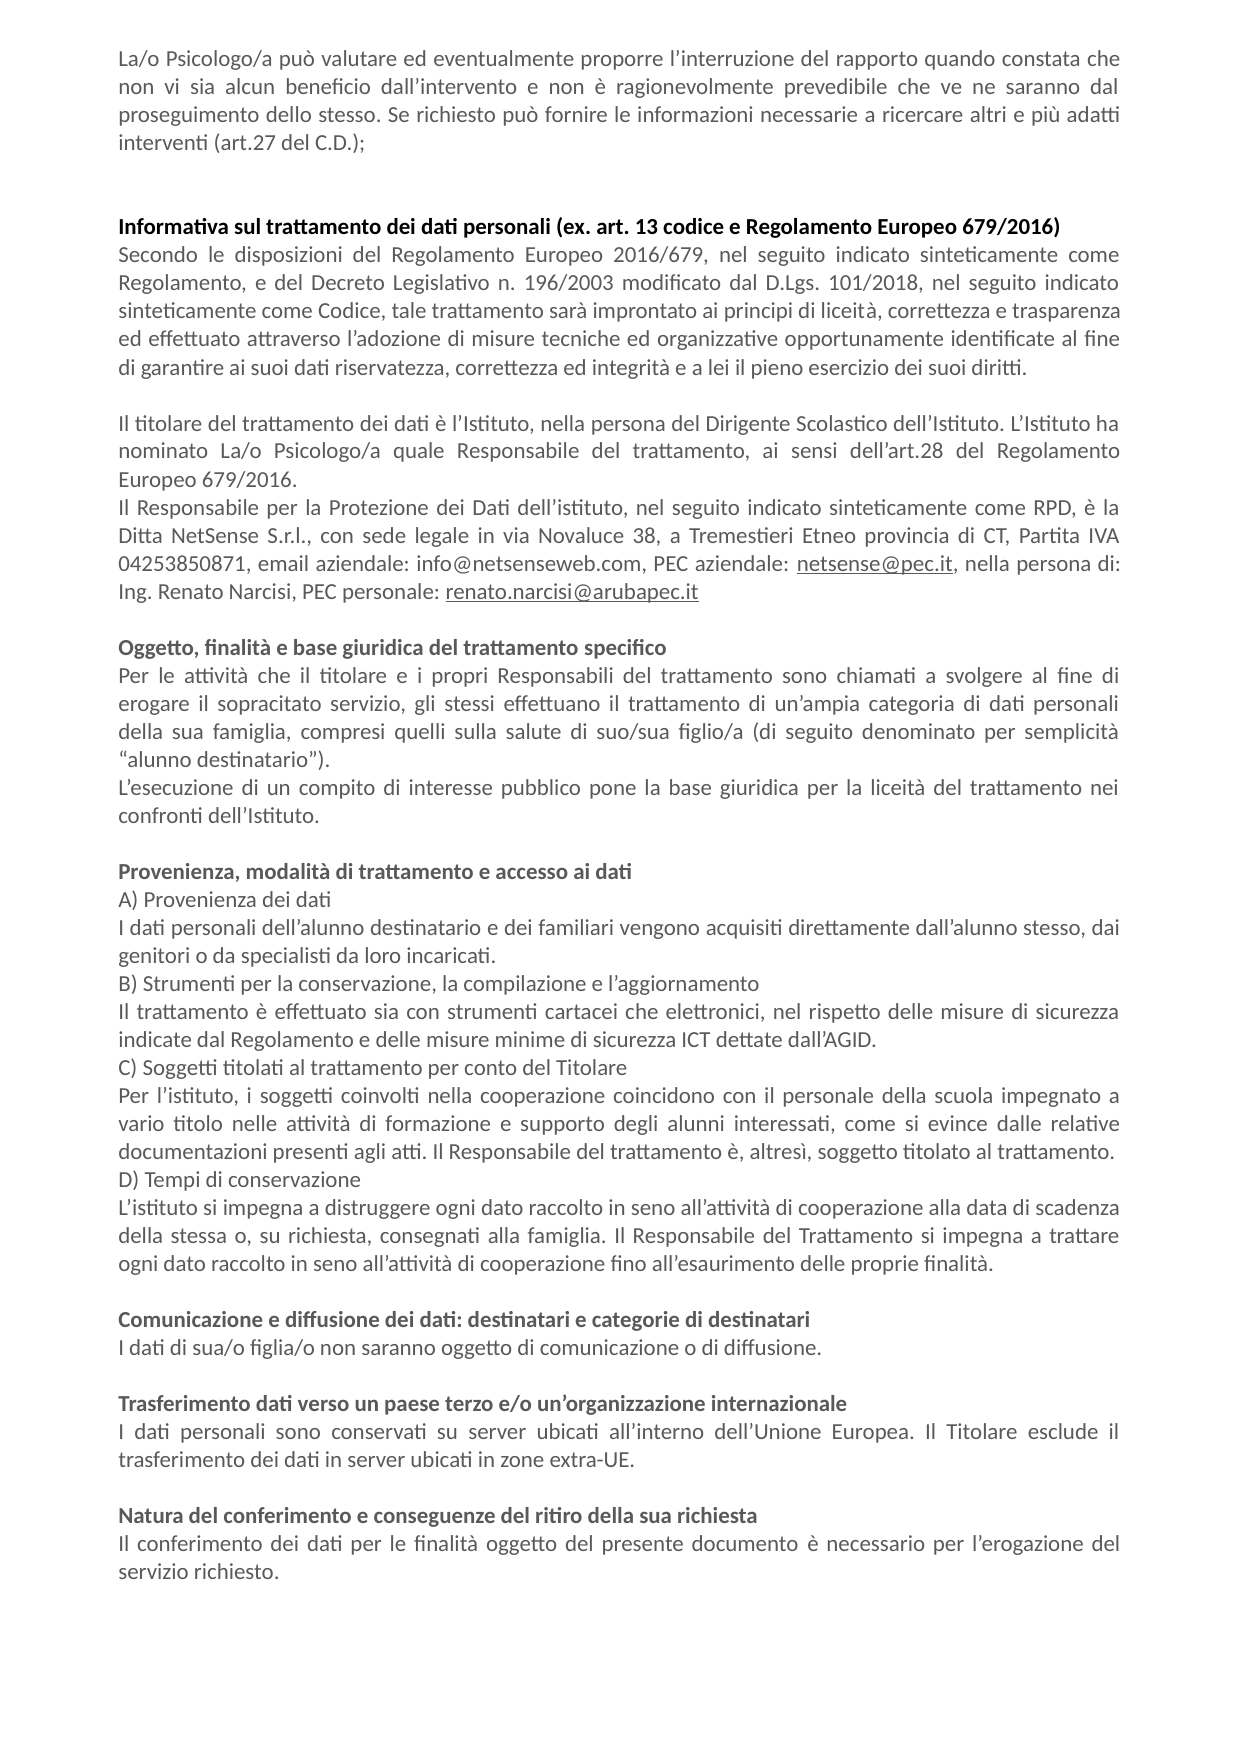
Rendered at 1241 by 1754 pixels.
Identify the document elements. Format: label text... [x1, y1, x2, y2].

text Secondo le disposizioni del Regolamento Europeo 2016/679, nel seguito indicato sinteticamente come Regolamento, e del Decreto Legislativo n. 196/2003 modificato dal D.Lgs. 101/2018, nel seguito indicato sinteticamente come Codice, tale trattamento sarà improntato ai principi di liceità, correttezza e trasparenza ed effettuato attraverso l’adozione di misure tecniche ed organizzative opportunamente identificate al fine di garantire ai suoi dati riservatezza, correttezza ed integrità e a lei il pieno esercizio dei suoi diritti. [118, 241, 1121, 381]
text I dati personali sono conservati su server ubicati all’interno dell’Unione Europea. Il Titolare esclude il trasferimento dei dati in server ubicati in zone extra-UE. [118, 1417, 1121, 1473]
text D) Tempi di conservazione [118, 1165, 1121, 1193]
text Provenienza, modalità di trattamento e accesso ai dati [118, 857, 1121, 885]
text L’istituto si impegna a distruggere ogni dato raccolto in seno all’attività di cooperazione alla data di scadenza della stessa o, su richiesta, consegnati alla famiglia. Il Responsabile del Trattamento si impegna a trattare ogni dato raccolto in seno all’attività di cooperazione fino all’esaurimento delle proprie finalità. [118, 1193, 1121, 1277]
text I dati di sua/o figlia/o non saranno oggetto di comunicazione o di diffusione. [118, 1333, 1121, 1361]
text Il trattamento è effettuato sia con strumenti cartacei che elettronici, nel rispetto delle misure di sicurezza indicate dal Regolamento e delle misure minime di sicurezza ICT dettate dall’AGID. [118, 997, 1121, 1053]
text L’esecuzione di un compito di interesse pubblico pone la base giuridica per la liceità del trattamento nei confronti dell’Istituto. [118, 773, 1121, 829]
text Comunicazione e diffusione dei dati: destinatari e categorie di destinatari [118, 1305, 1121, 1333]
text La/o Psicologo/a può valutare ed eventualmente proporre l’interruzione del rapporto quando constata che non vi sia alcun beneficio dall’intervento e non è ragionevolmente prevedibile che ve ne saranno dal proseguimento dello stesso. Se richiesto può fornire le informazioni necessarie a ricercare altri e più adatti interventi (art.27 del C.D.); [118, 44, 1121, 156]
text Per le attività che il titolare e i propri Responsabili del trattamento sono chiamati a svolgere al fine di erogare il sopracitato servizio, gli stessi effettuano il trattamento di un’ampia categoria di dati personali della sua famiglia, compresi quelli sulla salute di suo/sua figlio/a (di seguito denominato per semplicità “alunno destinatario”). [118, 661, 1121, 773]
text Oggetto, finalità e base giuridica del trattamento specifico [118, 633, 1121, 661]
text Il titolare del trattamento dei dati è l’Istituto, nella persona del Dirigente Scolastico dell’Istituto. L’Istituto ha nominato La/o Psicologo/a quale Responsabile del trattamento, ai sensi dell’art.28 del Regolamento Europeo 679/2016. [118, 409, 1121, 493]
text Informativa sul trattamento dei dati personali (ex. art. 13 codice e Regolamento Europeo 679/2016) [118, 212, 1121, 241]
text A) Provenienza dei dati [118, 885, 1121, 913]
text Il conferimento dei dati per le finalità oggetto del presente documento è necessario per l’erogazione del servizio richiesto. [118, 1529, 1121, 1586]
text Trasferimento dati verso un paese terzo e/o un’organizzazione internazionale [118, 1389, 1121, 1417]
text C) Soggetti titolati al trattamento per conto del Titolare [118, 1053, 1121, 1081]
text I dati personali dell’alunno destinatario e dei familiari vengono acquisiti direttamente dall’alunno stesso, dai genitori o da specialisti da loro incaricati. [118, 913, 1121, 969]
text Natura del conferimento e conseguenze del ritiro della sua richiesta [118, 1501, 1121, 1529]
text Il Responsabile per la Protezione dei Dati dell’istituto, nel seguito indicato sinteticamente come RPD, è la Ditta NetSense S.r.l., con sede legale in via Novaluce 38, a Tremestieri Etneo provincia di CT, Partita IVA 04253850871, email aziendale: info@netsenseweb.com, PEC aziendale: netsense@pec.it, nella persona di: Ing. Renato Narcisi, PEC personale: renato.narcisi@arubapec.it [118, 493, 1121, 605]
text Per l’istituto, i soggetti coinvolti nella cooperazione coincidono con il personale della scuola impegnato a vario titolo nelle attività di formazione e supporto degli alunni interessati, come si evince dalle relative documentazioni presenti agli atti. Il Responsabile del trattamento è, altresì, soggetto titolato al trattamento. [118, 1081, 1121, 1165]
text B) Strumenti per la conservazione, la compilazione e l’aggiornamento [118, 969, 1121, 997]
